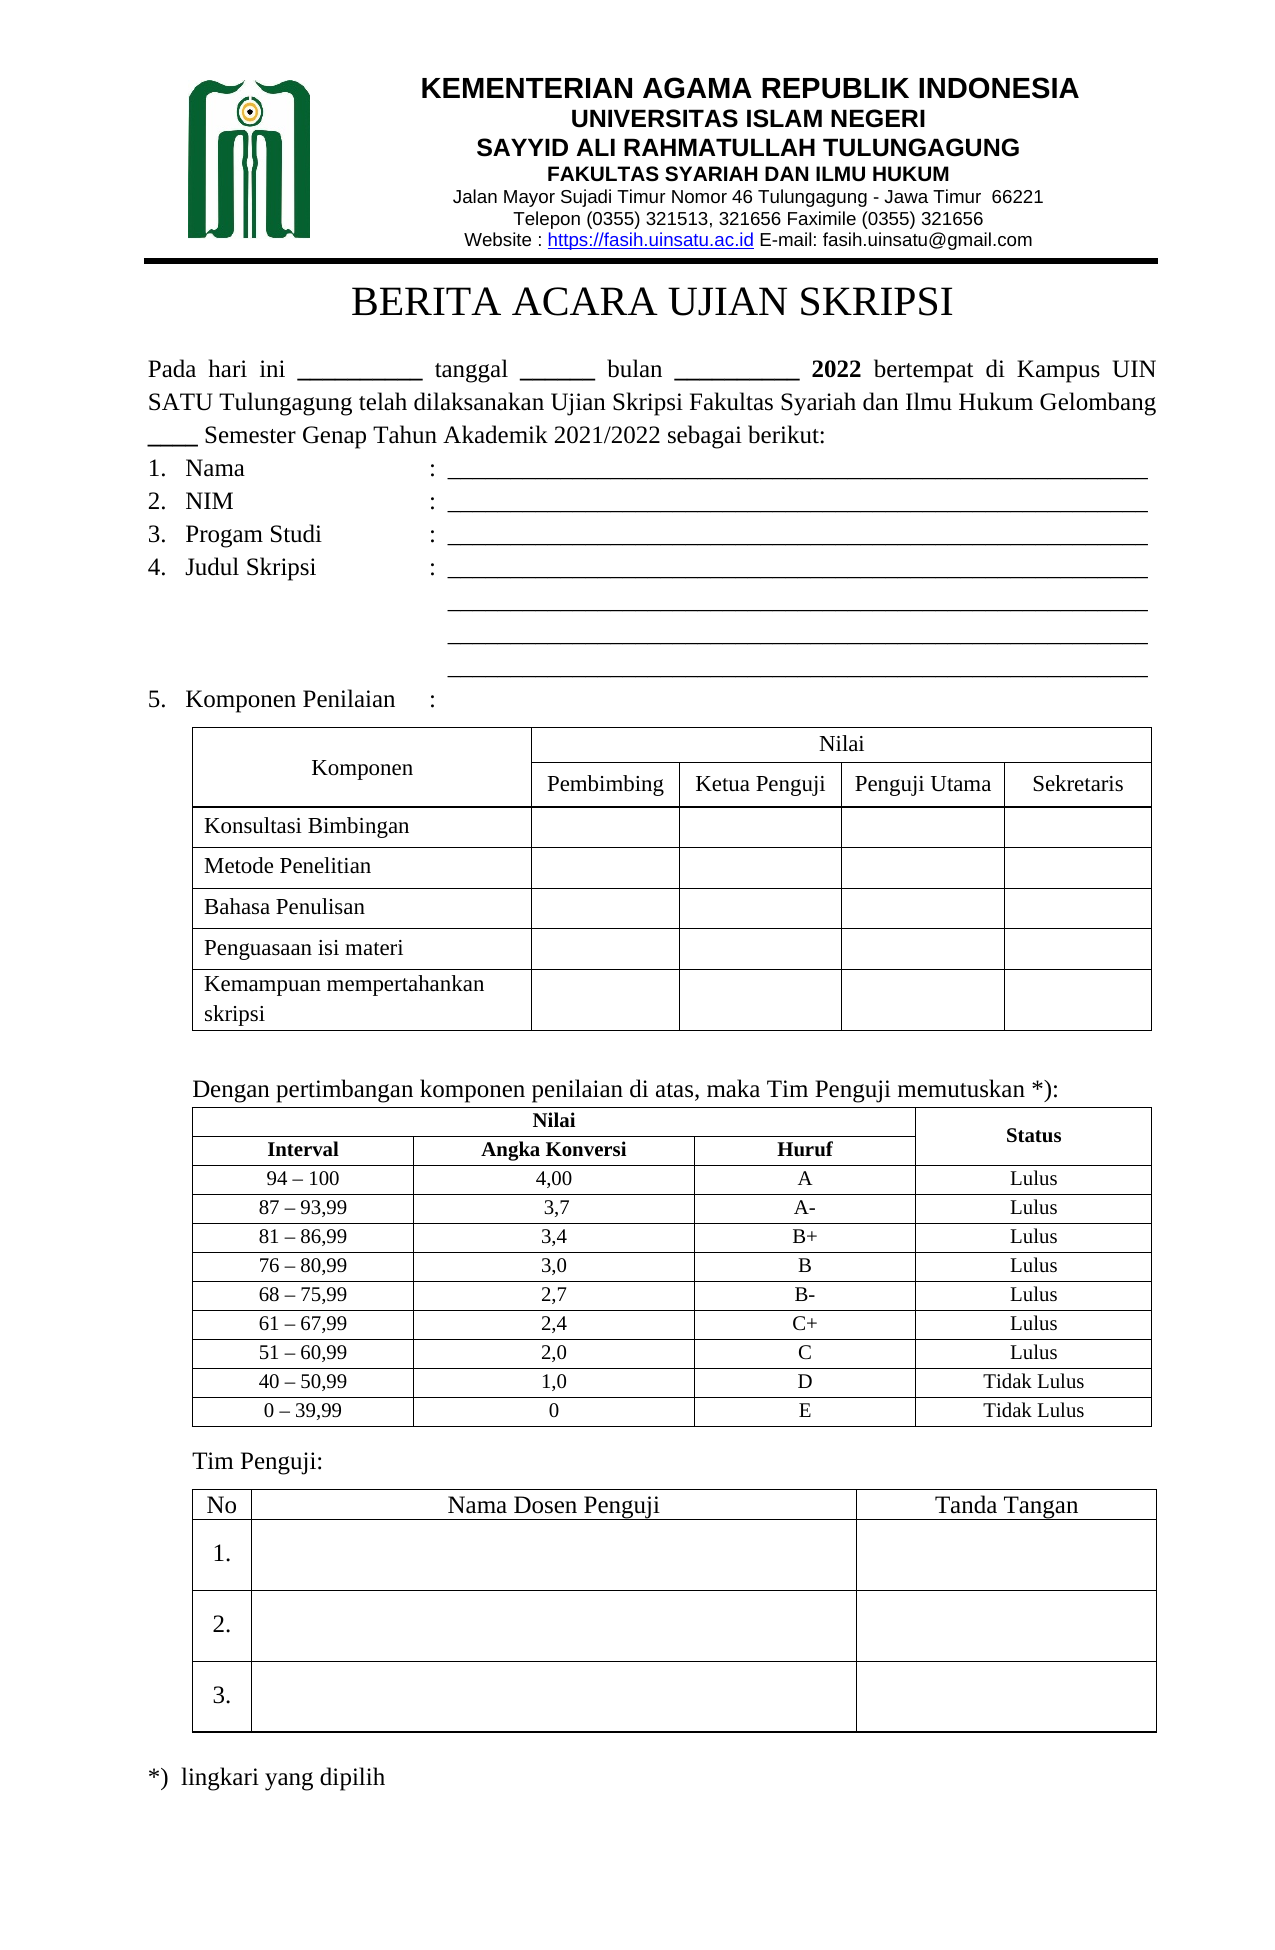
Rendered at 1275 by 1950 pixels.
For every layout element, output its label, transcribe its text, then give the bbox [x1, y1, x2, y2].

table_cell [1005, 929, 1151, 968]
table_cell [680, 970, 841, 1030]
table_cell [842, 889, 1004, 928]
table_cell 3,7 [414, 1195, 694, 1223]
list NIM : ________________________________________________________ [148, 486, 1157, 515]
table_cell [680, 848, 841, 887]
table_cell Konsultasi Bimbingan [193, 808, 531, 847]
table_cell Pembimbing [532, 763, 679, 806]
text BERITA ACARA UJIAN SKRIPSI [148, 277, 1157, 325]
table_cell [532, 808, 679, 847]
table_cell Interval [193, 1137, 413, 1165]
table_cell E [695, 1398, 915, 1426]
table_cell [842, 848, 1004, 887]
table_cell Penguasaan isi materi [193, 929, 531, 968]
table_cell 2,0 [414, 1340, 694, 1368]
table_cell 76 – 80,99 [193, 1253, 413, 1281]
table_cell 40 – 50,99 [193, 1369, 413, 1397]
table_cell 3,0 [414, 1253, 694, 1281]
table_cell Penguji Utama [842, 763, 1004, 806]
list Komponen Penilaian : [148, 684, 1157, 713]
table_cell 2. [193, 1591, 251, 1661]
table_cell Tidak Lulus [916, 1398, 1151, 1426]
text Pada hari ini __________ tanggal ______ bulan __________ 2022 bertempat di Kampus UIN SATU Tulungagung telah dilaksanakan Ujian Skripsi Fakultas Syariah dan Ilmu Hukum Gelombang ____ Semester Genap Tahun Akademik 2021/2022 sebagai berikut: [148, 354, 1157, 449]
table_cell Angka Konversi [414, 1137, 694, 1165]
table_cell [857, 1591, 1156, 1661]
table_header Nilai [532, 728, 1151, 762]
table_cell [252, 1662, 856, 1731]
table_cell 94 – 100 [193, 1166, 413, 1194]
picture [188, 80, 310, 239]
table_cell [1005, 970, 1151, 1030]
table_cell 1,0 [414, 1369, 694, 1397]
table_header Nilai [193, 1108, 915, 1136]
table_cell Lulus [916, 1282, 1151, 1310]
table_cell 81 – 86,99 [193, 1224, 413, 1252]
table_cell A- [695, 1195, 915, 1223]
table_cell [680, 929, 841, 968]
table_cell [532, 929, 679, 968]
table_cell A [695, 1166, 915, 1194]
table_cell B [695, 1253, 915, 1281]
table_cell C [695, 1340, 915, 1368]
table_cell C+ [695, 1311, 915, 1339]
table_cell B- [695, 1282, 915, 1310]
table_cell 2,7 [414, 1282, 694, 1310]
table_header Tanda Tangan [857, 1490, 1156, 1519]
table_cell [680, 808, 841, 847]
table_cell Sekretaris [1005, 763, 1151, 806]
table_header Komponen [193, 728, 531, 806]
list Nama : ________________________________________________________ [148, 453, 1157, 482]
table_cell Kemampuan mempertahankan skripsi [193, 970, 531, 1030]
table_cell Metode Penelitian [193, 848, 531, 887]
table_cell 51 – 60,99 [193, 1340, 413, 1368]
table_cell 0 – 39,99 [193, 1398, 413, 1426]
list Judul Skripsi : ________________________________________________________ [148, 552, 1157, 581]
table_cell Lulus [916, 1224, 1151, 1252]
table_cell Lulus [916, 1253, 1151, 1281]
table_cell D [695, 1369, 915, 1397]
table_cell [842, 970, 1004, 1030]
table_cell Huruf [695, 1137, 915, 1165]
table_header Nama Dosen Penguji [252, 1490, 856, 1519]
table_cell [1005, 848, 1151, 887]
table_cell [842, 808, 1004, 847]
table_cell [532, 970, 679, 1030]
text Dengan pertimbangan komponen penilaian di atas, maka Tim Penguji memutuskan *): [192, 1074, 1157, 1103]
table_cell [1005, 889, 1151, 928]
table_cell 3,4 [414, 1224, 694, 1252]
text Tim Penguji: [192, 1446, 1157, 1475]
table_cell [1005, 808, 1151, 847]
table_header No [193, 1490, 251, 1519]
table_header Status [916, 1108, 1151, 1165]
table_cell Tidak Lulus [916, 1369, 1151, 1397]
table_cell 4,00 [414, 1166, 694, 1194]
list Progam Studi : ________________________________________________________ [148, 519, 1157, 548]
table_cell 87 – 93,99 [193, 1195, 413, 1223]
table_cell [532, 889, 679, 928]
table_cell 1. [193, 1520, 251, 1590]
table_cell 3. [193, 1662, 251, 1731]
list ________________________________________________________________________________________________________________________________________________________________________ [448, 585, 1157, 680]
table_cell 2,4 [414, 1311, 694, 1339]
table_cell B+ [695, 1224, 915, 1252]
table_cell Lulus [916, 1340, 1151, 1368]
table_cell [252, 1591, 856, 1661]
table_cell Lulus [916, 1311, 1151, 1339]
table_cell [252, 1520, 856, 1590]
table_cell [532, 848, 679, 887]
table_cell [857, 1662, 1156, 1731]
table_cell 0 [414, 1398, 694, 1426]
table_cell Ketua Penguji [680, 763, 841, 806]
table_cell [857, 1520, 1156, 1590]
table_cell Lulus [916, 1166, 1151, 1194]
text *) lingkari yang dipilih [148, 1762, 1157, 1790]
table_cell [842, 929, 1004, 968]
table_cell [680, 889, 841, 928]
table_cell 61 – 67,99 [193, 1311, 413, 1339]
table_cell Bahasa Penulisan [193, 889, 531, 928]
table_cell Lulus [916, 1195, 1151, 1223]
table_cell 68 – 75,99 [193, 1282, 413, 1310]
